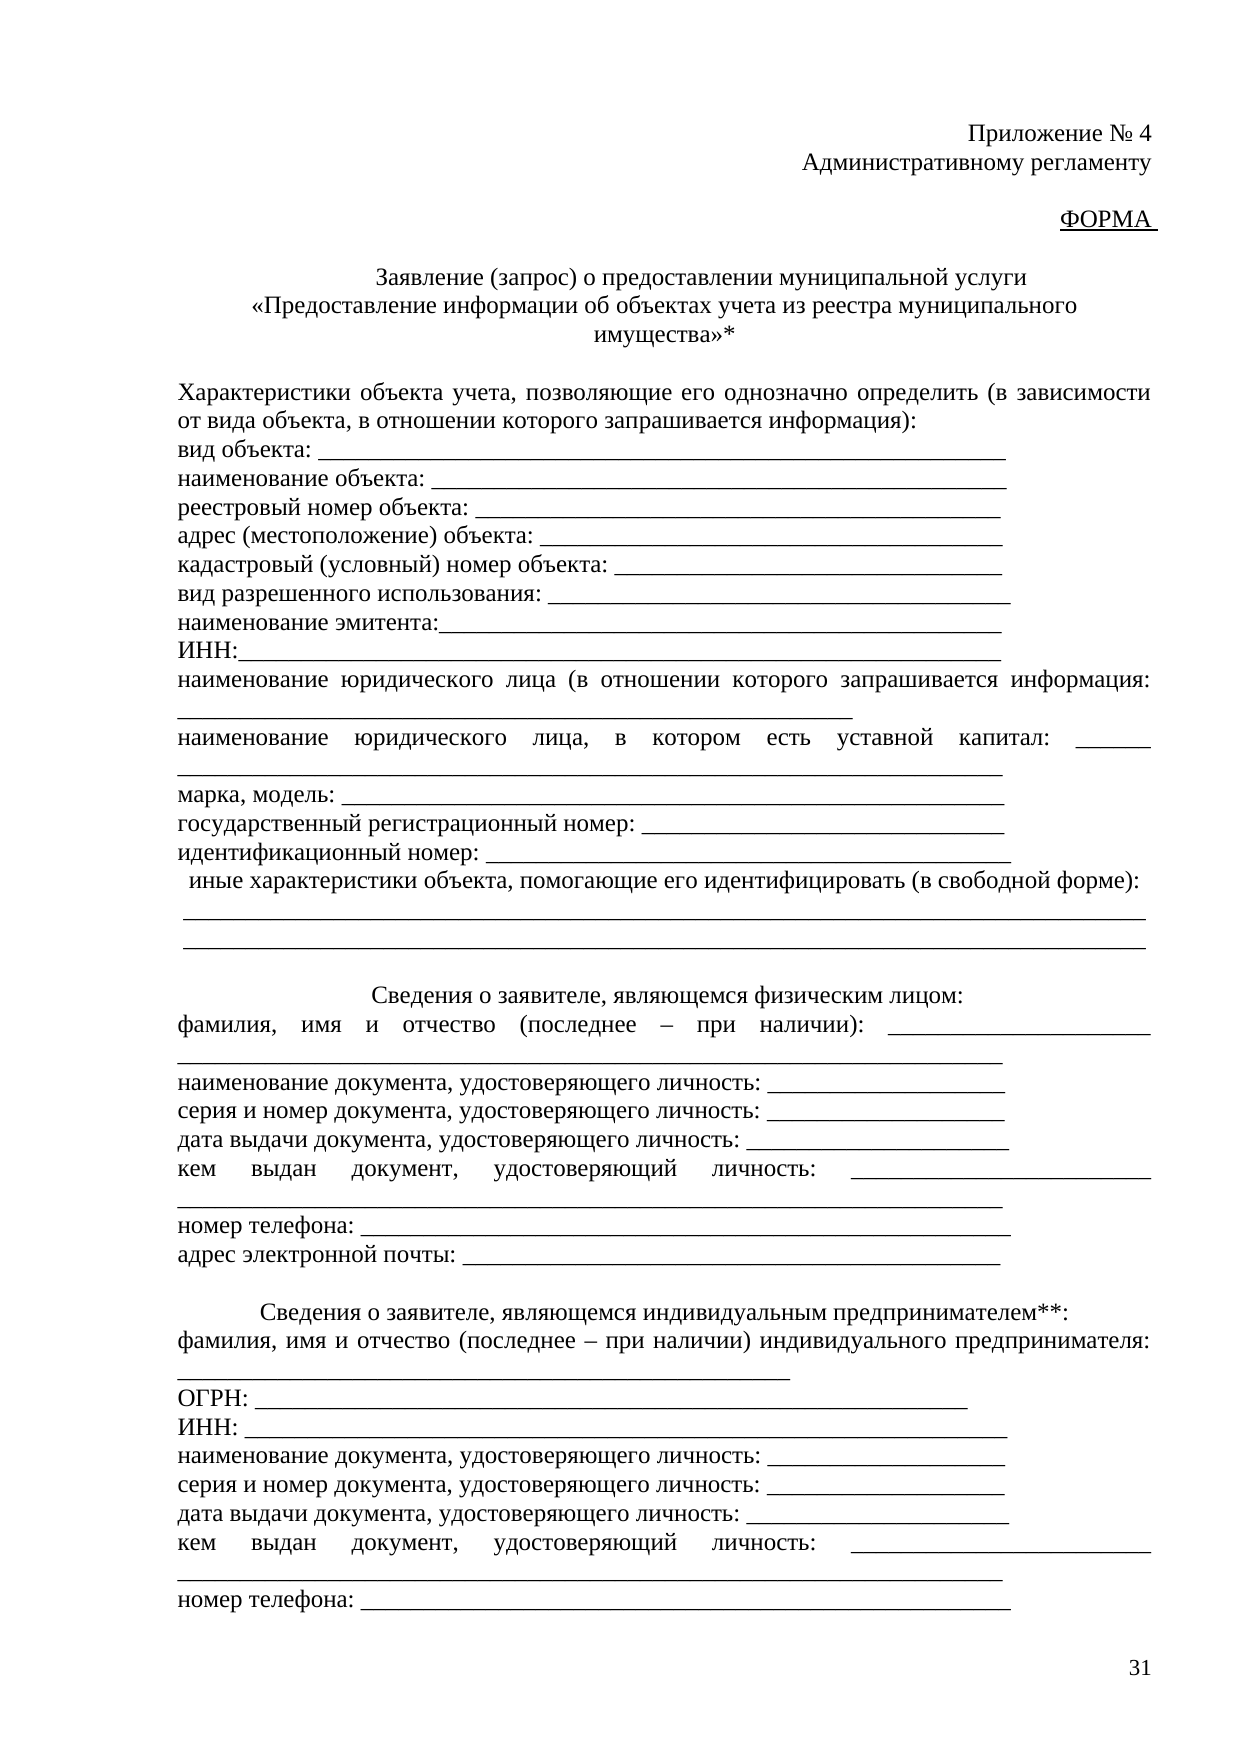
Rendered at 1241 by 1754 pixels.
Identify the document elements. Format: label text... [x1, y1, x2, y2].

text наименование юридического лица, в котором есть уставной капитал: ______ __________________________________________________________________ [177, 722, 1152, 779]
text кадастровый (условный) номер объекта: _______________________________ [177, 549, 1152, 578]
text Административному регламенту [177, 147, 1152, 176]
text государственный регистрационный номер: _____________________________ [177, 808, 1152, 837]
text дата выдачи документа, удостоверяющего личность: _____________________ [177, 1124, 1152, 1153]
text ФОРМА [177, 204, 1152, 233]
text номер телефона: ____________________________________________________ [177, 1584, 1152, 1613]
text адрес (местоположение) объекта: _____________________________________ [177, 521, 1152, 549]
text кем выдан документ, удостоверяющий личность: ________________________ __________________________________________________________________ [177, 1527, 1152, 1584]
text вид объекта: _______________________________________________________ [177, 434, 1152, 463]
text реестровый номер объекта: __________________________________________ [177, 492, 1152, 521]
text ОГРН: _________________________________________________________ [177, 1383, 1152, 1412]
text фамилия, имя и отчество (последнее – при наличии) индивидуального предпринимателя: _________________________________________________ [177, 1326, 1152, 1383]
text ИНН: _____________________________________________________________ [177, 1412, 1152, 1441]
text Сведения о заявителе, являющемся индивидуальным предпринимателем**: [177, 1297, 1152, 1326]
text «Предоставление информации об объектах учета из реестра муниципального имущества»* [177, 291, 1152, 348]
text Характеристики объекта учета, позволяющие его однозначно определить (в зависимости от вида объекта, в отношении которого запрашивается информация): [177, 377, 1152, 434]
text наименование эмитента:_____________________________________________ [177, 607, 1152, 636]
text фамилия, имя и отчество (последнее – при наличии): _____________________ __________________________________________________________________ [177, 1009, 1152, 1067]
text серия и номер документа, удостоверяющего личность: ___________________ [177, 1096, 1152, 1124]
text иные характеристики объекта, помогающие его идентифицировать (в свободной форме): __________________________________________________________________________________________________________________________________________________________ [177, 866, 1152, 952]
text наименование документа, удостоверяющего личность: ___________________ [177, 1441, 1152, 1469]
text дата выдачи документа, удостоверяющего личность: _____________________ [177, 1498, 1152, 1527]
text Заявление (запрос) о предоставлении муниципальной услуги [177, 262, 1152, 291]
text вид разрешенного использования: _____________________________________ [177, 578, 1152, 607]
text наименование юридического лица (в отношении которого запрашивается информация: ______________________________________________________ [177, 664, 1152, 722]
text серия и номер документа, удостоверяющего личность: ___________________ [177, 1469, 1152, 1498]
text марка, модель: _____________________________________________________ [177, 779, 1152, 808]
text кем выдан документ, удостоверяющий личность: ________________________ __________________________________________________________________ [177, 1153, 1152, 1211]
text наименование объекта: ______________________________________________ [177, 463, 1152, 492]
text Сведения о заявителе, являющемся физическим лицом: [177, 981, 1152, 1009]
text ИНН:_____________________________________________________________ [177, 636, 1152, 664]
text Приложение № 4 [177, 118, 1152, 147]
text адрес электронной почты: ___________________________________________ [177, 1239, 1152, 1268]
text номер телефона: ____________________________________________________ [177, 1211, 1152, 1239]
text наименование документа, удостоверяющего личность: ___________________ [177, 1067, 1152, 1096]
text идентификационный номер: __________________________________________ [177, 837, 1152, 866]
